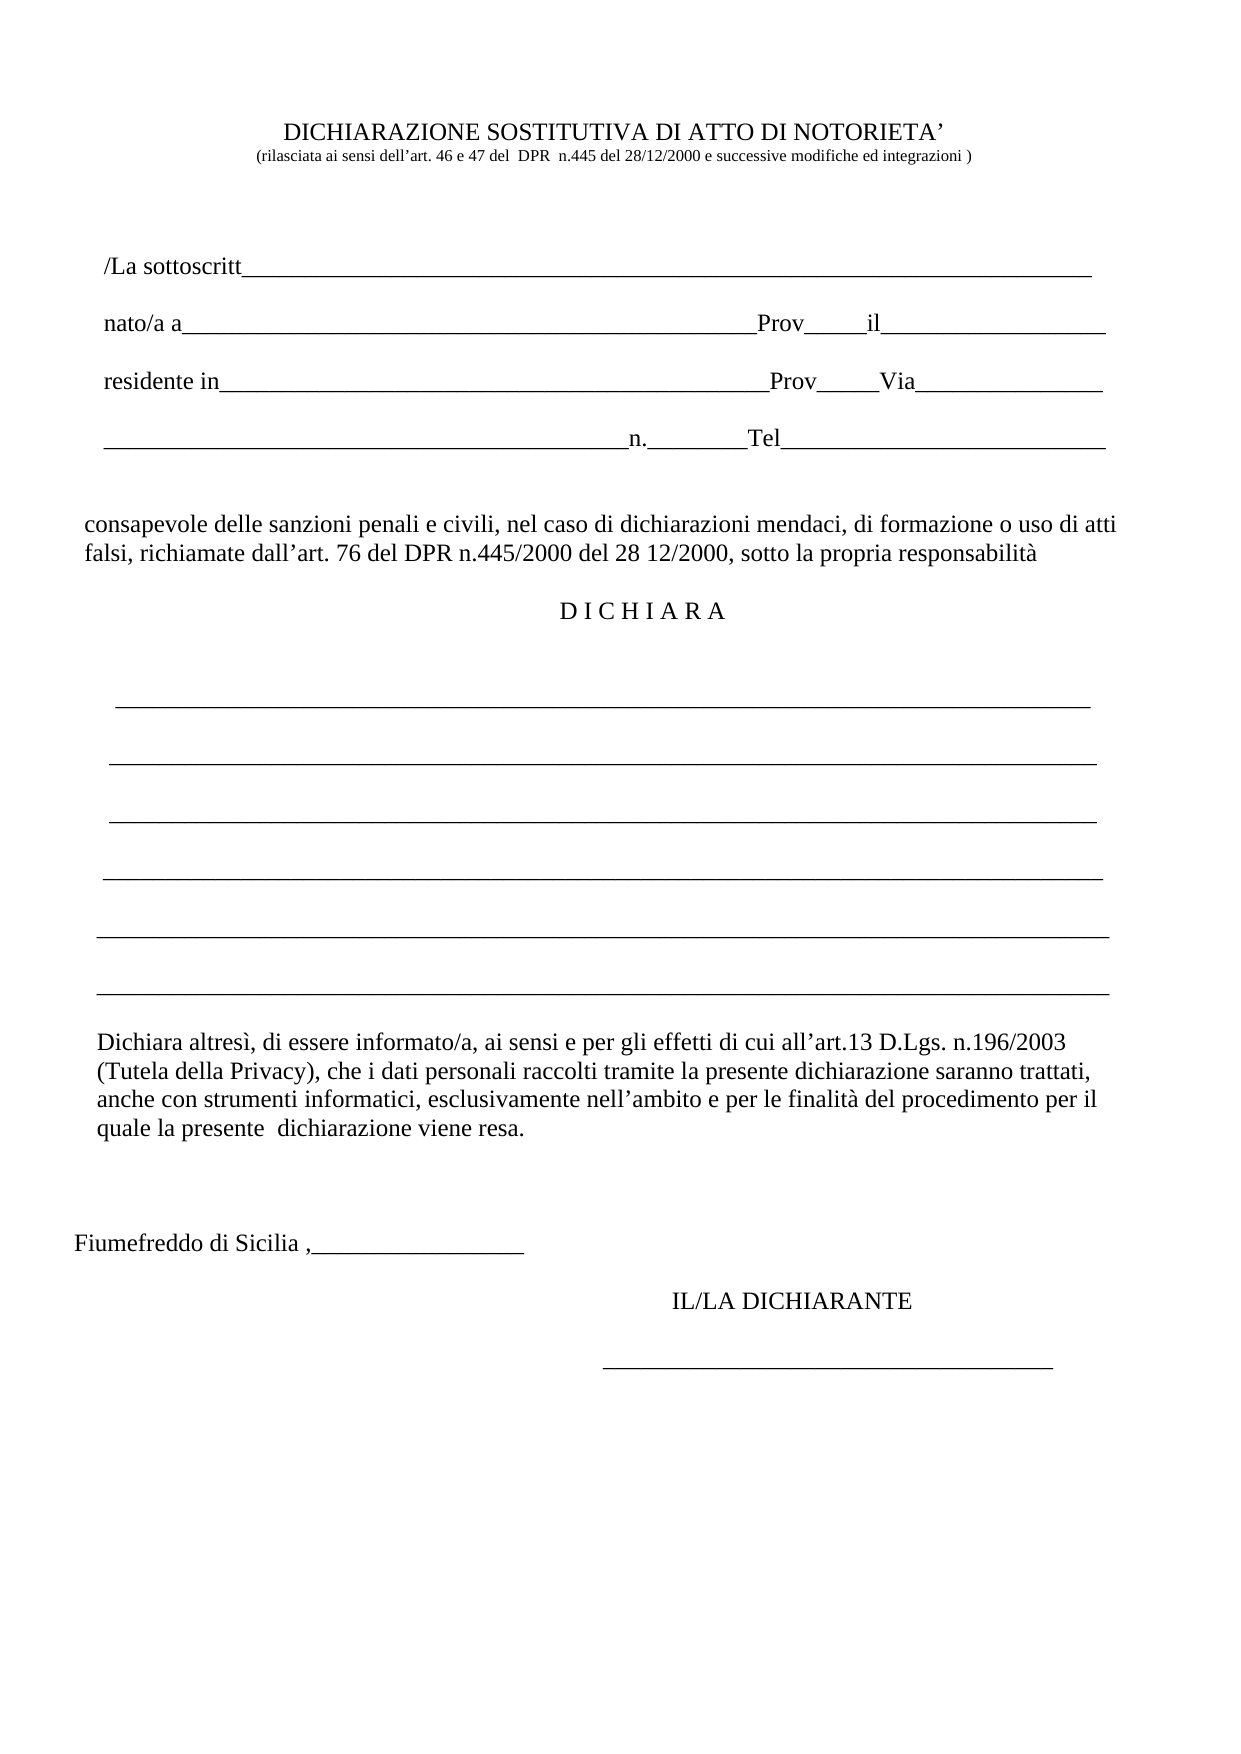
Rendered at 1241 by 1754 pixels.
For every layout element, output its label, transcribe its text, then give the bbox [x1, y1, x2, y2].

text _______________________________________________________________________________ [59, 739, 1181, 768]
text D I C H I A R A [103, 596, 1181, 624]
text ______________________________________________________________________________ [59, 682, 1181, 711]
text Fiumefreddo di Sicilia ,_________________ [74, 1228, 1181, 1257]
text IL/ [59, 1286, 1181, 1314]
text _________________________________________________________________________________ [59, 969, 1181, 998]
text __________________________________________n.________Tel__________________________ [103, 423, 1181, 452]
text nato/a a______________________________________________Prov_____il__________________ [103, 308, 1181, 337]
text /La sottoscritt____________________________________________________________________ [103, 251, 1181, 279]
text (Tutela della Privacy), che i dati personali raccolti tramite la presente dichiarazione saranno trattati, [59, 1056, 1181, 1084]
text (rilasciata ai sensi dell’art. 46 e 47 del DPR n.445 del 28/12/2000 e successive modifiche ed integrazioni ) [103, 145, 1125, 164]
text falsi, richiamate dall’art. 76 del DPR n.445/2000 del 28 12/2000, sotto la propria responsabilità [59, 538, 1181, 567]
text ____________________________________ [59, 1343, 1181, 1372]
text _________________________________________________________________________________ [59, 912, 1181, 941]
text anche con strumenti informatici, esclusivamente nell’ambito e per le finalità del procedimento per il [59, 1084, 1181, 1113]
text Dichiara altresì, di essere informato/a, ai sensi e per gli effetti di cui all’art.13 D.Lgs. n.196/2003 [59, 1027, 1181, 1056]
text _______________________________________________________________________________ [59, 797, 1181, 826]
text quale la presente dichiarazione viene resa. [59, 1113, 1181, 1142]
text DICHIARAZIONE SOSTITUTIVA DI ATTO DI NOTORIETA’ [103, 117, 1125, 145]
text ________________________________________________________________________________ [59, 854, 1181, 883]
text residente in____________________________________________Prov_____Via_______________ [103, 366, 1181, 394]
text consapevole delle sanzioni penali e civili, nel caso di dichiarazioni mendaci, di formazione o uso di atti [59, 509, 1181, 538]
